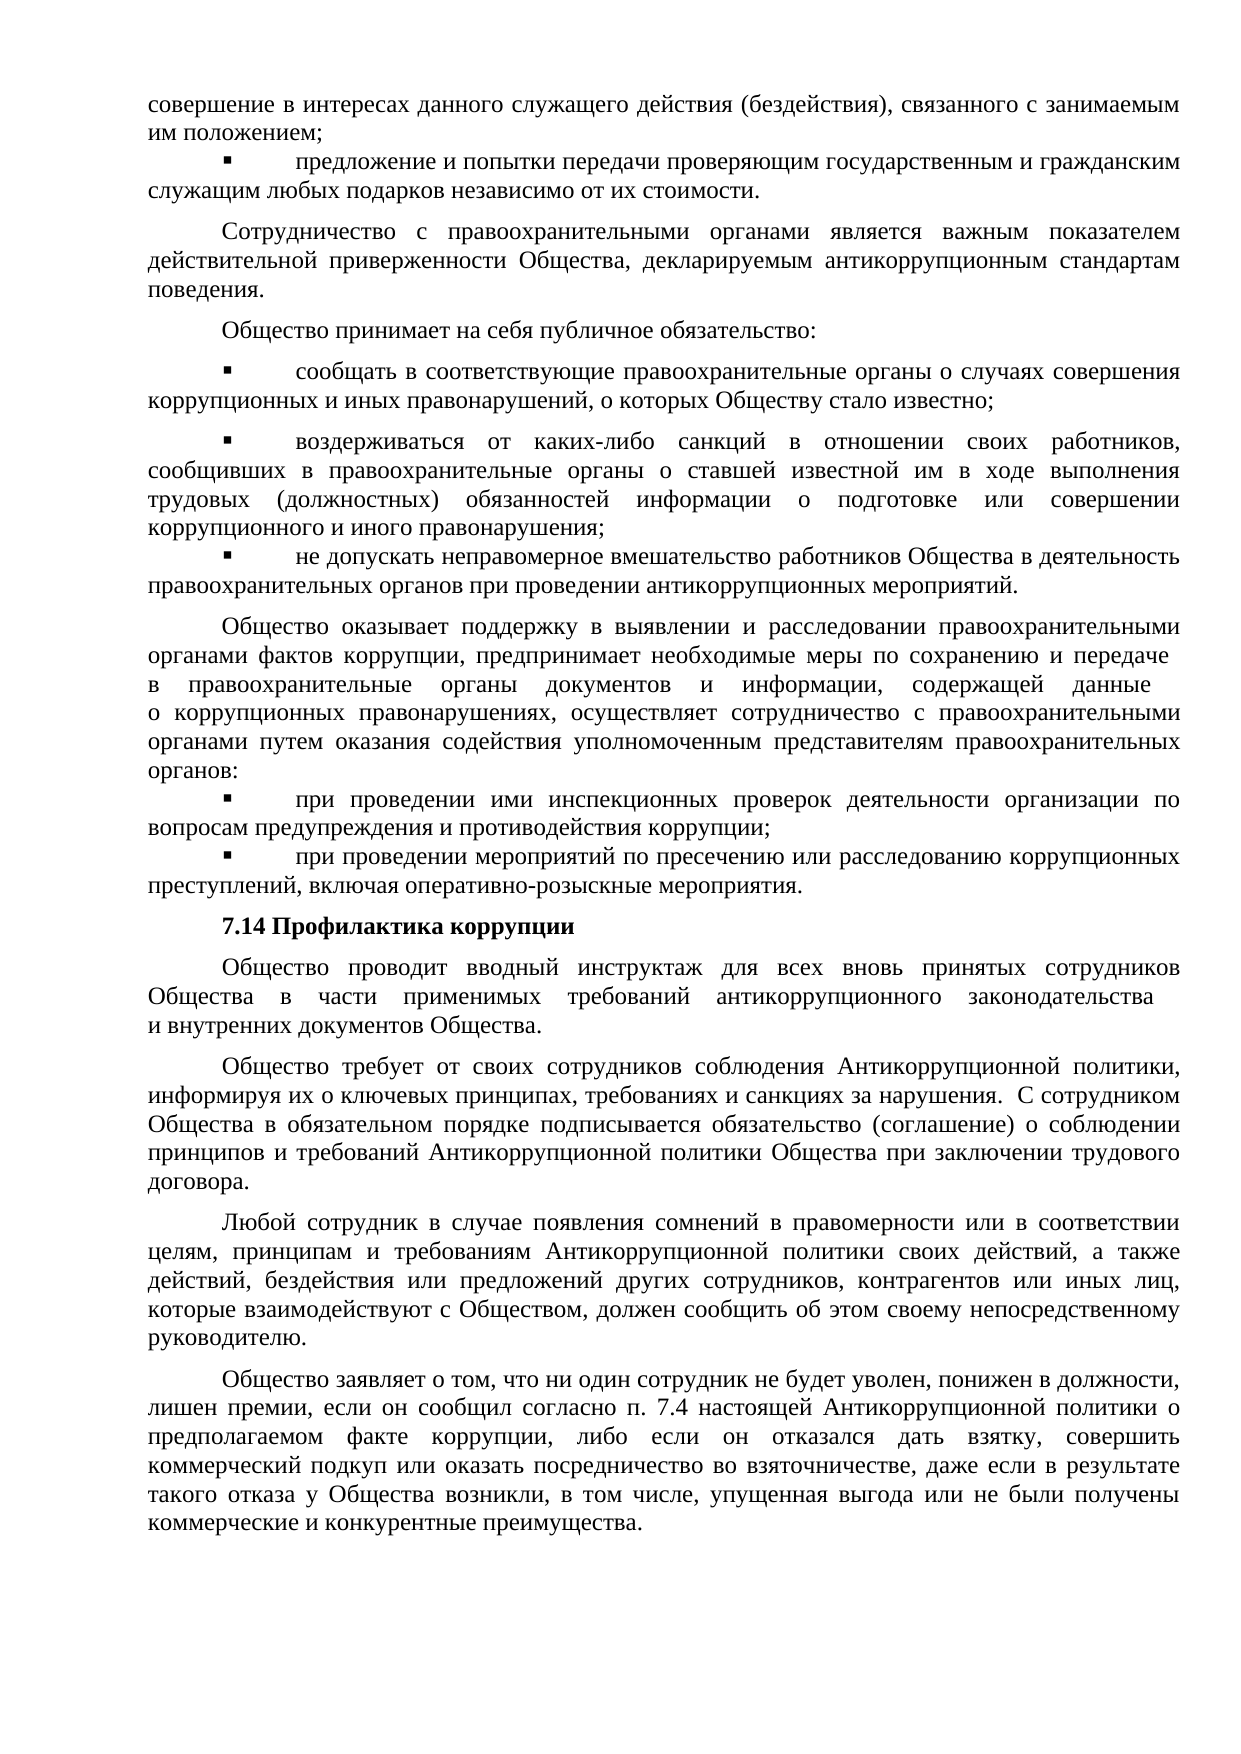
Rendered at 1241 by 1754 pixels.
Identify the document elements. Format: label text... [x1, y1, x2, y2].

list предложение и попытки передачи проверяющим государственным и гражданским служащим любых подарков независимо от их стоимости. [148, 146, 1181, 204]
text 7.14 Профилактика коррупции [148, 911, 1181, 940]
text Общество требует от своих сотрудников соблюдения Антикоррупционной политики, информируя их о ключевых принципах, требованиях и санкциях за нарушения. С сотрудником Общества в обязательном порядке подписывается обязательство (соглашение) о соблюдении принципов и требований Антикоррупционной политики Общества при заключении трудового договора. [148, 1051, 1181, 1195]
text Общество заявляет о том, что ни один сотрудник не будет уволен, понижен в должности, лишен премии, если он сообщил согласно п. 7.4 настоящей Антикоррупционной политики о предполагаемом факте коррупции, либо если он отказался дать взятку, совершить коммерческий подкуп или оказать посредничество во взяточничестве, даже если в результате такого отказа у Общества возникли, в том числе, упущенная выгода или не были получены коммерческие и конкурентные преимущества. [148, 1364, 1181, 1536]
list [148, 89, 1181, 146]
text Общество принимает на себя публичное обязательство: [148, 315, 1181, 344]
list при проведении ими инспекционных проверок деятельности организации по вопросам предупреждения и противодействия коррупции; [148, 784, 1181, 841]
list сообщать в соответствующие правоохранительные органы о случаях совершения коррупционных и иных правонарушений, о которых Обществу стало известно; [148, 356, 1181, 414]
text Общество оказывает поддержку в выявлении и расследовании правоохранительными органами фактов коррупции, предпринимает необходимые меры по сохранению и передаче в правоохранительные органы документов и информации, содержащей данные о коррупционных правонарушениях, осуществляет сотрудничество с правоохранительными органами путем оказания содействия уполномоченным представителям правоохранительных органов: [148, 611, 1181, 784]
list при проведении мероприятий по пресечению или расследованию коррупционных преступлений, включая оперативно-розыскные мероприятия. [148, 841, 1181, 899]
text Любой сотрудник в случае появления сомнений в правомерности или в соответствии целям, принципам и требованиям Антикоррупционной политики своих действий, а также действий, бездействия или предложений других сотрудников, контрагентов или иных лиц, которые взаимодействуют с Обществом, должен сообщить об этом своему непосредственному руководителю. [148, 1207, 1181, 1351]
text Сотрудничество с правоохранительными органами является важным показателем действительной приверженности Общества, декларируемым антикоррупционным стандартам поведения. [148, 216, 1181, 302]
text Общество проводит вводный инструктаж для всех вновь принятых сотрудников Общества в части применимых требований антикоррупционного законодательства и внутренних документов Общества. [148, 952, 1181, 1039]
list не допускать неправомерное вмешательство работников Общества в деятельность правоохранительных органов при проведении антикоррупционных мероприятий. [148, 541, 1181, 599]
list воздерживаться от каких-либо санкций в отношении своих работников, сообщивших в правоохранительные органы о ставшей известной им в ходе выполнения трудовых (должностных) обязанностей информации о подготовке или совершении коррупционного и иного правонарушения; [148, 426, 1181, 541]
